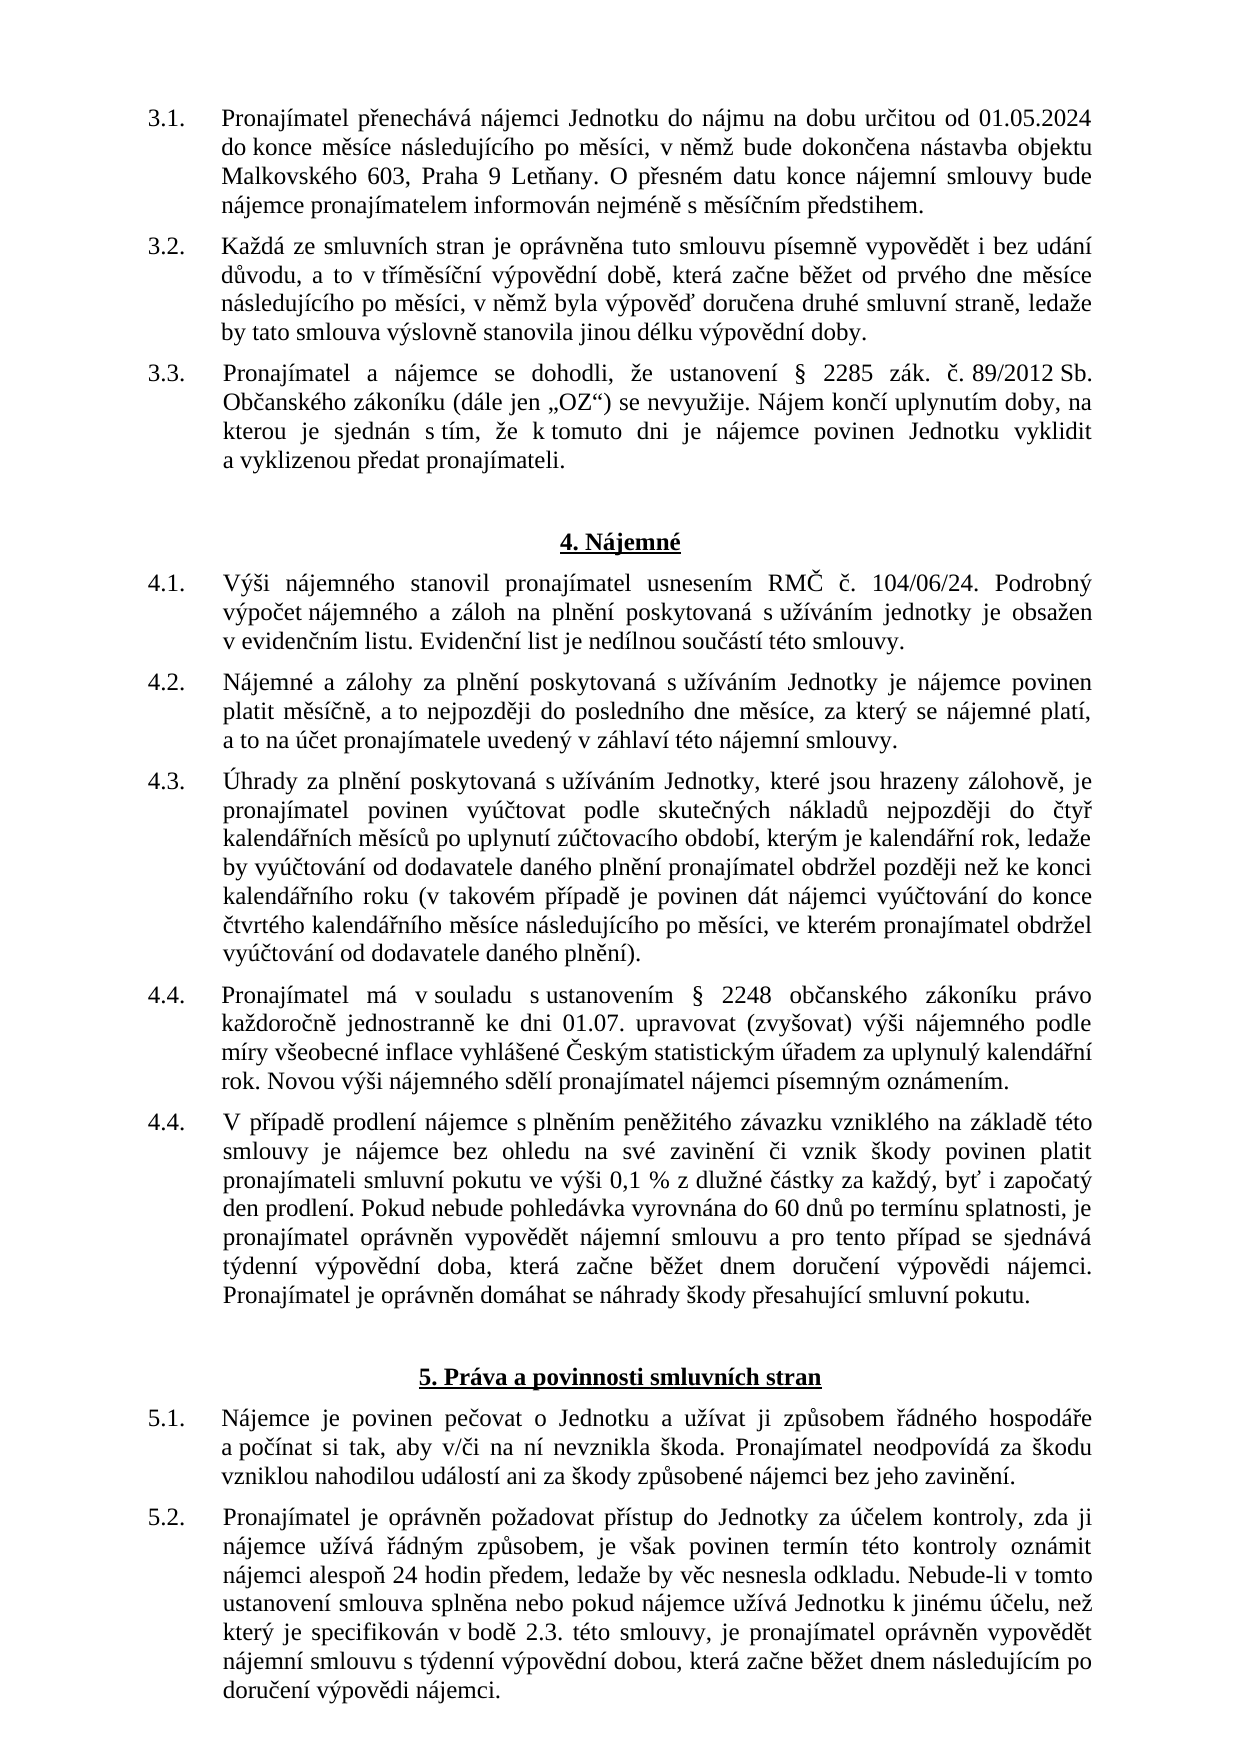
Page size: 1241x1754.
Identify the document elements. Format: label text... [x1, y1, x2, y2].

text 4.2. Nájemné a zálohy za plnění poskytovaná s užíváním Jednotky je nájemce povinen platit měsíčně, a to nejpozději do posledního dne měsíce, za který se nájemné platí, a to na účet pronajímatele uvedený v záhlaví této nájemní smlouvy. [148, 667, 1093, 753]
text 3.3. Pronajímatel a nájemce se dohodli, že ustanovení § 2285 zák. č. 89/2012 Sb. Občanského zákoníku (dále jen „OZ“) se nevyužije. Nájem končí uplynutím doby, na kterou je sjednán s tím, že k tomuto dni je nájemce povinen Jednotku vyklidit a vyklizenou předat pronajímateli. [148, 358, 1093, 473]
text 4. Nájemné [148, 527, 1093, 556]
text 4.4. Pronajímatel má v souladu s ustanovením § 2248 občanského zákoníku právo každoročně jednostranně ke dni 01.07. upravovat (zvyšovat) výši nájemného podle míry všeobecné inflace vyhlášené Českým statistickým úřadem za uplynulý kalendářní rok. Novou výši nájemného sdělí pronajímatel nájemci písemným oznámením. [148, 980, 1093, 1095]
text 5.1. Nájemce je povinen pečovat o Jednotku a užívat ji způsobem řádného hospodáře a počínat si tak, aby v/či na ní nevznikla škoda. Pronajímatel neodpovídá za škodu vzniklou nahodilou událostí ani za škody způsobené nájemci bez jeho zavinění. [148, 1403, 1093, 1490]
text 3.1. Pronajímatel přenechává nájemci Jednotku do nájmu na dobu určitou od 01.05.2024 do konce měsíce následujícího po měsíci, v němž bude dokončena nástavba objektu Malkovského 603, Praha 9 Letňany. O přesném datu konce nájemní smlouvy bude nájemce pronajímatelem informován nejméně s měsíčním předstihem. [148, 103, 1093, 218]
text 3.2. Každá ze smluvních stran je oprávněna tuto smlouvu písemně vypovědět i bez udání důvodu, a to v tříměsíční výpovědní době, která začne běžet od prvého dne měsíce následujícího po měsíci, v němž byla výpověď doručena druhé smluvní straně, ledaže by tato smlouva výslovně stanovila jinou délku výpovědní doby. [148, 231, 1093, 346]
text 5.2. Pronajímatel je oprávněn požadovat přístup do Jednotky za účelem kontroly, zda ji nájemce užívá řádným způsobem, je však povinen termín této kontroly oznámit nájemci alespoň 24 hodin předem, ledaže by věc nesnesla odkladu. Nebude-li v tomto ustanovení smlouva splněna nebo pokud nájemce užívá Jednotku k jinému účelu, než který je specifikován v bodě 2.3. této smlouvy, je pronajímatel oprávněn vypovědět nájemní smlouvu s týdenní výpovědní dobou, která začne běžet dnem následujícím po doručení výpovědi nájemci. [148, 1502, 1093, 1703]
text 4.4. V případě prodlení nájemce s plněním peněžitého závazku vzniklého na základě této smlouvy je nájemce bez ohledu na své zavinění či vznik škody povinen platit pronajímateli smluvní pokutu ve výši 0,1 % z dlužné částky za každý, byť i započatý den prodlení. Pokud nebude pohledávka vyrovnána do 60 dnů po termínu splatnosti, je pronajímatel oprávněn vypovědět nájemní smlouvu a pro tento případ se sjednává týdenní výpovědní doba, která začne běžet dnem doručení výpovědi nájemci. Pronajímatel je oprávněn domáhat se náhrady škody přesahující smluvní pokutu. [148, 1107, 1093, 1308]
text 4.3. Úhrady za plnění poskytovaná s užíváním Jednotky, které jsou hrazeny zálohově, je pronajímatel povinen vyúčtovat podle skutečných nákladů nejpozději do čtyř kalendářních měsíců po uplynutí zúčtovacího období, kterým je kalendářní rok, ledaže by vyúčtování od dodavatele daného plnění pronajímatel obdržel později než ke konci kalendářního roku (v takovém případě je povinen dát nájemci vyúčtování do konce čtvrtého kalendářního měsíce následujícího po měsíci, ve kterém pronajímatel obdržel vyúčtování od dodavatele daného plnění). [148, 766, 1093, 967]
text 4.1. Výši nájemného stanovil pronajímatel usnesením RMČ č. 104/06/24. Podrobný výpočet nájemného a záloh na plnění poskytovaná s užíváním jednotky je obsažen v evidenčním listu. Evidenční list je nedílnou součástí této smlouvy. [148, 568, 1093, 655]
text 5. Práva a povinnosti smluvních stran [148, 1362, 1093, 1391]
